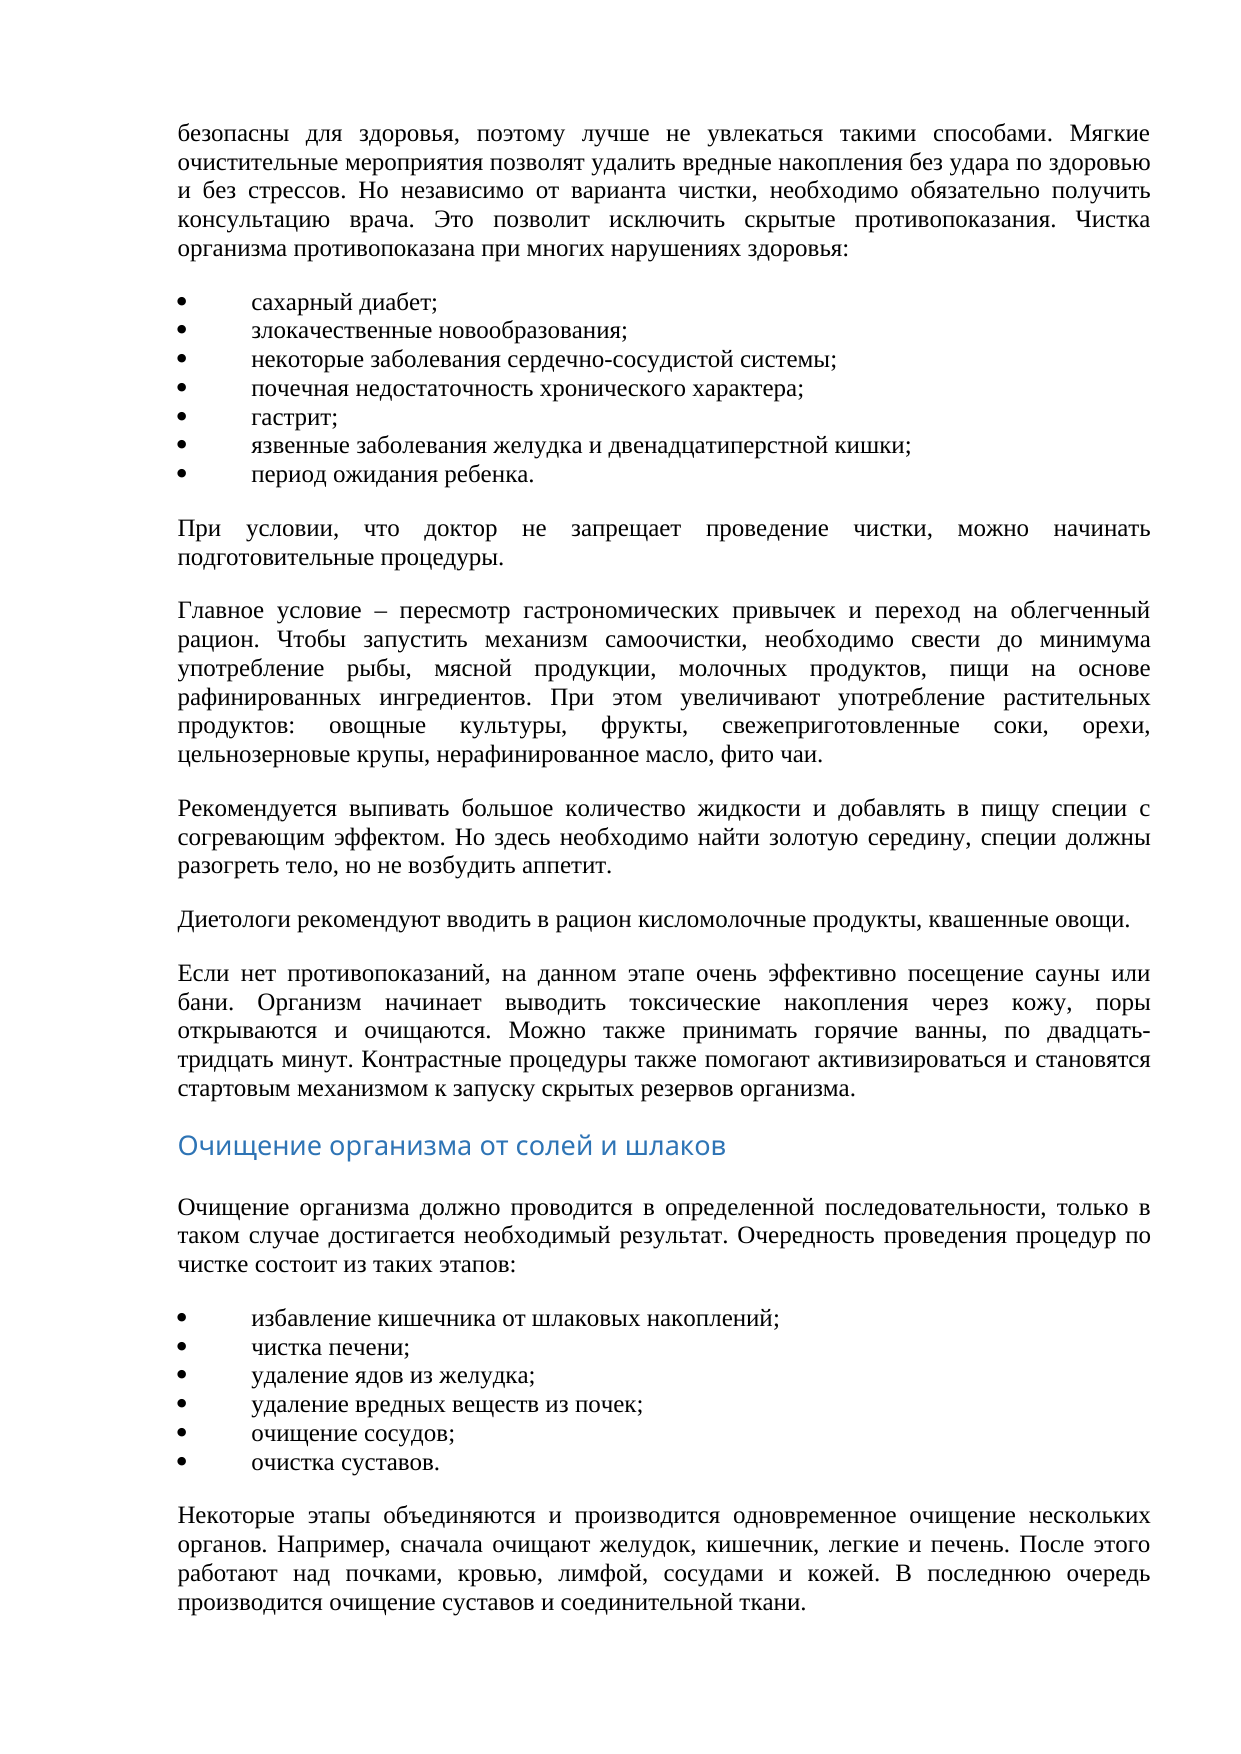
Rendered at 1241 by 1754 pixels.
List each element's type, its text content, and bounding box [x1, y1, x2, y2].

list некоторые заболевания сердечно-сосудистой системы; [177, 344, 1152, 373]
text Главное условие – пересмотр гастрономических привычек и переход на облегченный рацион. Чтобы запустить механизм самоочистки, необходимо свести до минимума употребление рыбы, мясной продукции, молочных продуктов, пищи на основе рафинированных ингредиентов. При этом увеличивают употребление растительных продуктов: овощные культуры, фрукты, свежеприготовленные соки, орехи, цельнозерновые крупы, нерафинированное масло, фито чаи. [177, 596, 1152, 768]
list очистка суставов. [177, 1447, 1152, 1475]
text Некоторые этапы объединяются и производится одновременное очищение нескольких органов. Например, сначала очищают желудок, кишечник, легкие и печень. После этого работают над почками, кровью, лимфой, сосудами и кожей. В последнюю очередь производится очищение суставов и соединительной ткани. [177, 1500, 1152, 1615]
list язвенные заболевания желудка и двенадцатиперстной кишки; [177, 431, 1152, 459]
text При условии, что доктор не запрещает проведение чистки, можно начинать подготовительные процедуры. [177, 513, 1152, 571]
text Очищение организма должно проводится в определенной последовательности, только в таком случае достигается необходимый результат. Очередность проведения процедур по чистке состоит из таких этапов: [177, 1192, 1152, 1278]
list злокачественные новообразования; [177, 316, 1152, 344]
subtitle Очищение организма от солей и шлаков [177, 1127, 1152, 1164]
list удаление вредных веществ из почек; [177, 1389, 1152, 1418]
list чистка печени; [177, 1332, 1152, 1360]
list гастрит; [177, 402, 1152, 431]
list почечная недостаточность хронического характера; [177, 373, 1152, 402]
list сахарный диабет; [177, 287, 1152, 316]
list избавление кишечника от шлаковых накоплений; [177, 1303, 1152, 1332]
list удаление ядов из желудка; [177, 1360, 1152, 1389]
list период ожидания ребенка. [177, 459, 1152, 488]
text Рекомендуется выпивать большое количество жидкости и добавлять в пищу специи с согревающим эффектом. Но здесь необходимо найти золотую середину, специи должны разогреть тело, но не возбудить аппетит. [177, 793, 1152, 879]
text Если нет противопоказаний, на данном этапе очень эффективно посещение сауны или бани. Организм начинает выводить токсические накопления через кожу, поры открываются и очищаются. Можно также принимать горячие ванны, по двадцать-тридцать минут. Контрастные процедуры также помогают активизироваться и становятся стартовым механизмом к запуску скрытых резервов организма. [177, 958, 1152, 1102]
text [177, 118, 1152, 262]
list очищение сосудов; [177, 1418, 1152, 1447]
text Диетологи рекомендуют вводить в рацион кисломолочные продукты, квашенные овощи. [177, 904, 1152, 933]
